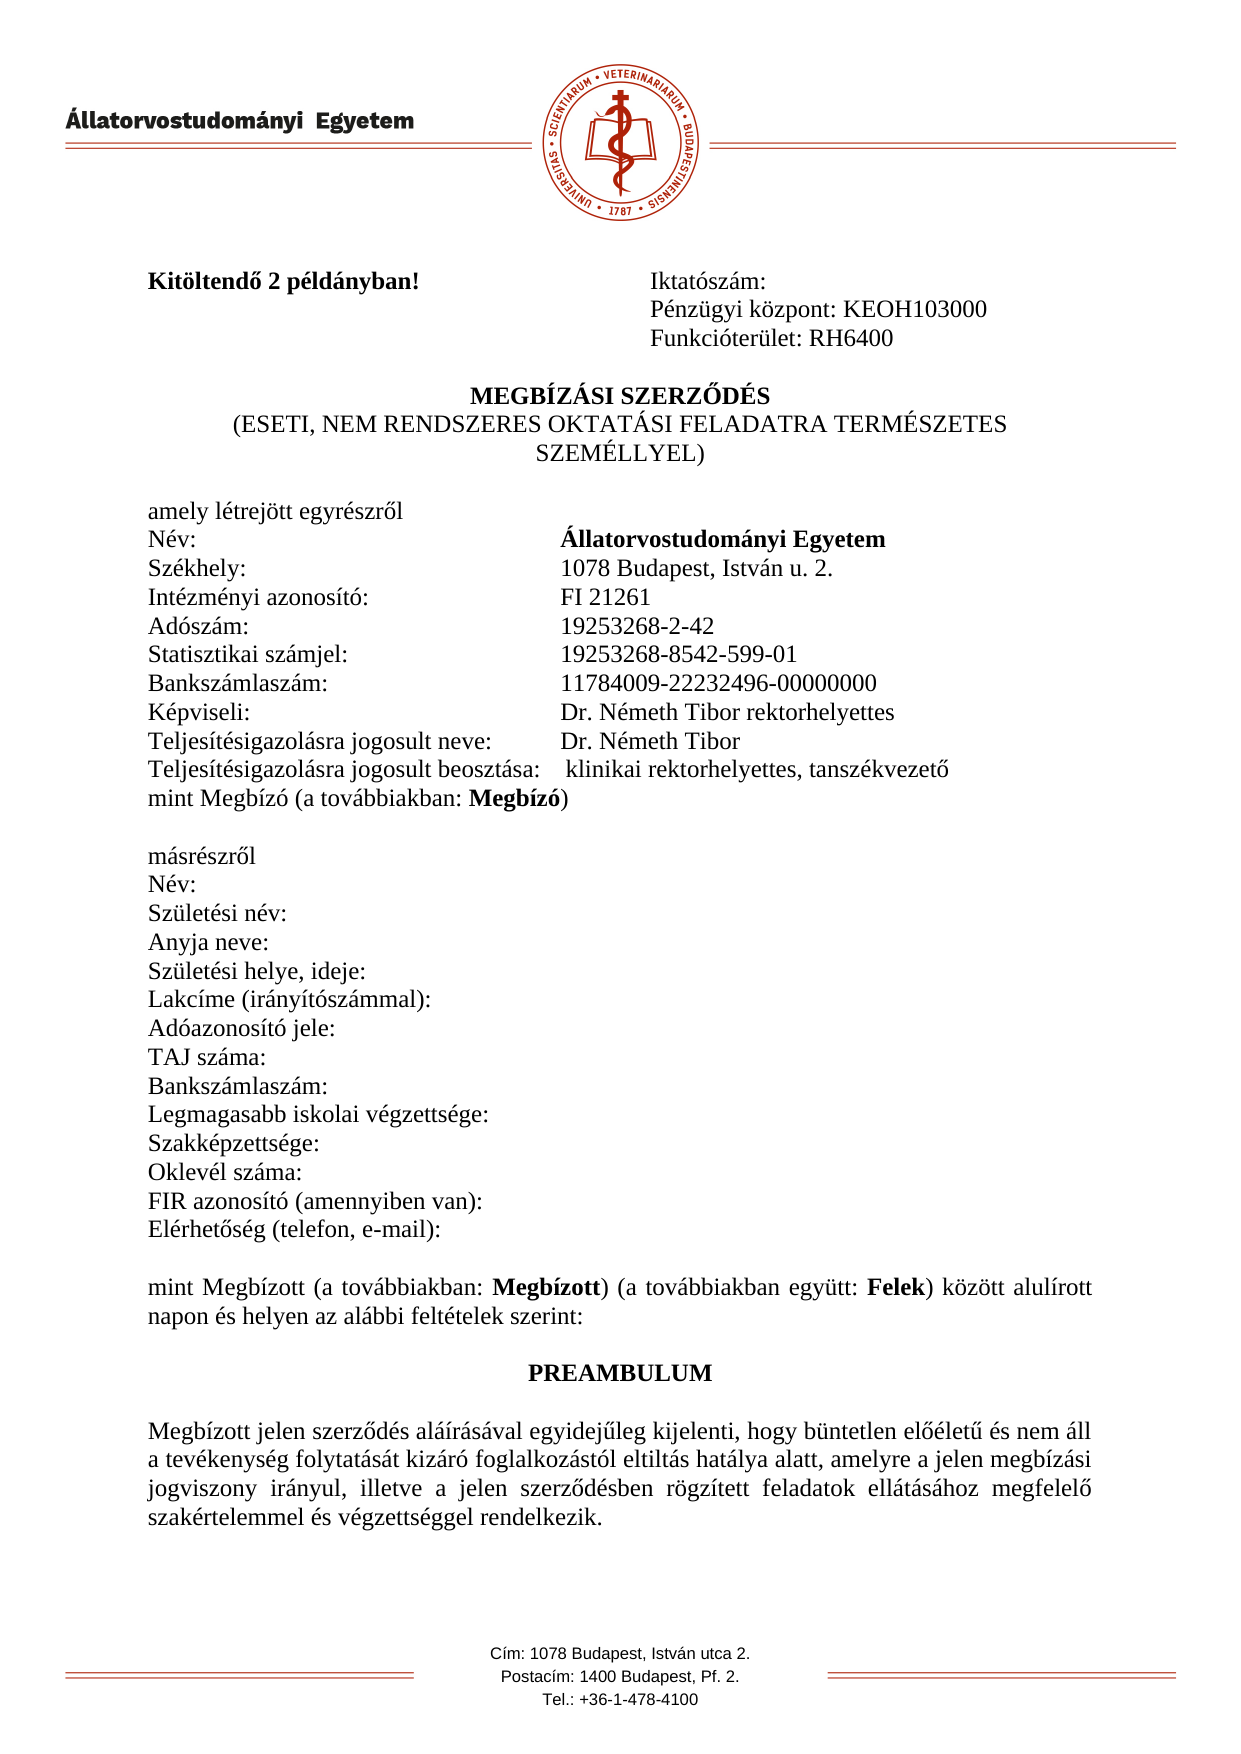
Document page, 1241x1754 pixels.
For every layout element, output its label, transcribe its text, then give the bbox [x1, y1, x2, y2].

text Székhely: 1078 Budapest, István u. 2. [148, 553, 1092, 582]
text Anyja neve: [148, 927, 1092, 956]
text TAJ száma: [148, 1042, 1092, 1071]
text Megbízott jelen szerződés aláírásával egyidejűleg kijelenti, hogy büntetlen előéletű és nem áll a tevékenység folytatását kizáró foglalkozástól eltiltás hatálya alatt, amelyre a jelen megbízási jogviszony irányul, illetve a jelen szerződésben rögzített feladatok ellátásához megfelelő szakértelemmel és végzettséggel rendelkezik. [148, 1416, 1092, 1531]
title (ESETI, NEM RENDSZERES OKTATÁSI FELADATRA TERMÉSZETES SZEMÉLLYEL) [148, 409, 1092, 467]
text Szakképzettsége: [148, 1128, 1092, 1157]
title Pénzügyi központ: KEOH103000 [148, 294, 1092, 323]
text Adószám: 19253268-2-42 [148, 611, 1092, 639]
text PREAMBULUM [148, 1358, 1092, 1387]
text FIR azonosító (amennyiben van): [148, 1186, 1092, 1214]
text Születési helye, ideje: [148, 956, 1092, 984]
text Képviseli: Dr. Németh Tibor rektorhelyettes [148, 697, 1092, 726]
text másrészről [148, 841, 1092, 869]
text Teljesítésigazolásra jogosult beosztása: klinikai rektorhelyettes, tanszékvezető [148, 754, 1092, 783]
title MEGBÍZÁSI SZERZŐDÉS [148, 381, 1092, 409]
picture [0, 0, 1241, 237]
title Funkcióterület: RH6400 [148, 323, 1092, 352]
text amely létrejött egyrészről [148, 496, 1092, 524]
text Bankszámlaszám: [148, 1071, 1092, 1099]
picture [0, 1606, 1241, 1754]
text Legmagasabb iskolai végzettsége: [148, 1099, 1092, 1128]
text Adóazonosító jele: [148, 1013, 1092, 1042]
text mint Megbízó (a továbbiakban: Megbízó) [148, 783, 1092, 812]
text Teljesítésigazolásra jogosult neve: Dr. Németh Tibor [148, 726, 1092, 754]
text Név: Állatorvostudományi Egyetem [148, 524, 1092, 553]
text Születési név: [148, 898, 1092, 927]
text Elérhetőség (telefon, e-mail): [148, 1214, 1092, 1243]
text Név: [148, 869, 1092, 898]
text Statisztikai számjel: 19253268-8542-599-01 [148, 639, 1092, 668]
text mint Megbízott (a továbbiakban: Megbízott) (a továbbiakban együtt: Felek) között alulírott napon és helyen az alábbi feltételek szerint: [148, 1272, 1092, 1329]
text Lakcíme (irányítószámmal): [148, 984, 1092, 1013]
text Bankszámlaszám: 11784009-22232496-00000000 [148, 668, 1092, 697]
title Kitöltendő 2 példányban! Iktatószám: [148, 266, 1092, 294]
text Intézményi azonosító: FI 21261 [148, 582, 1092, 611]
text Oklevél száma: [148, 1157, 1092, 1186]
